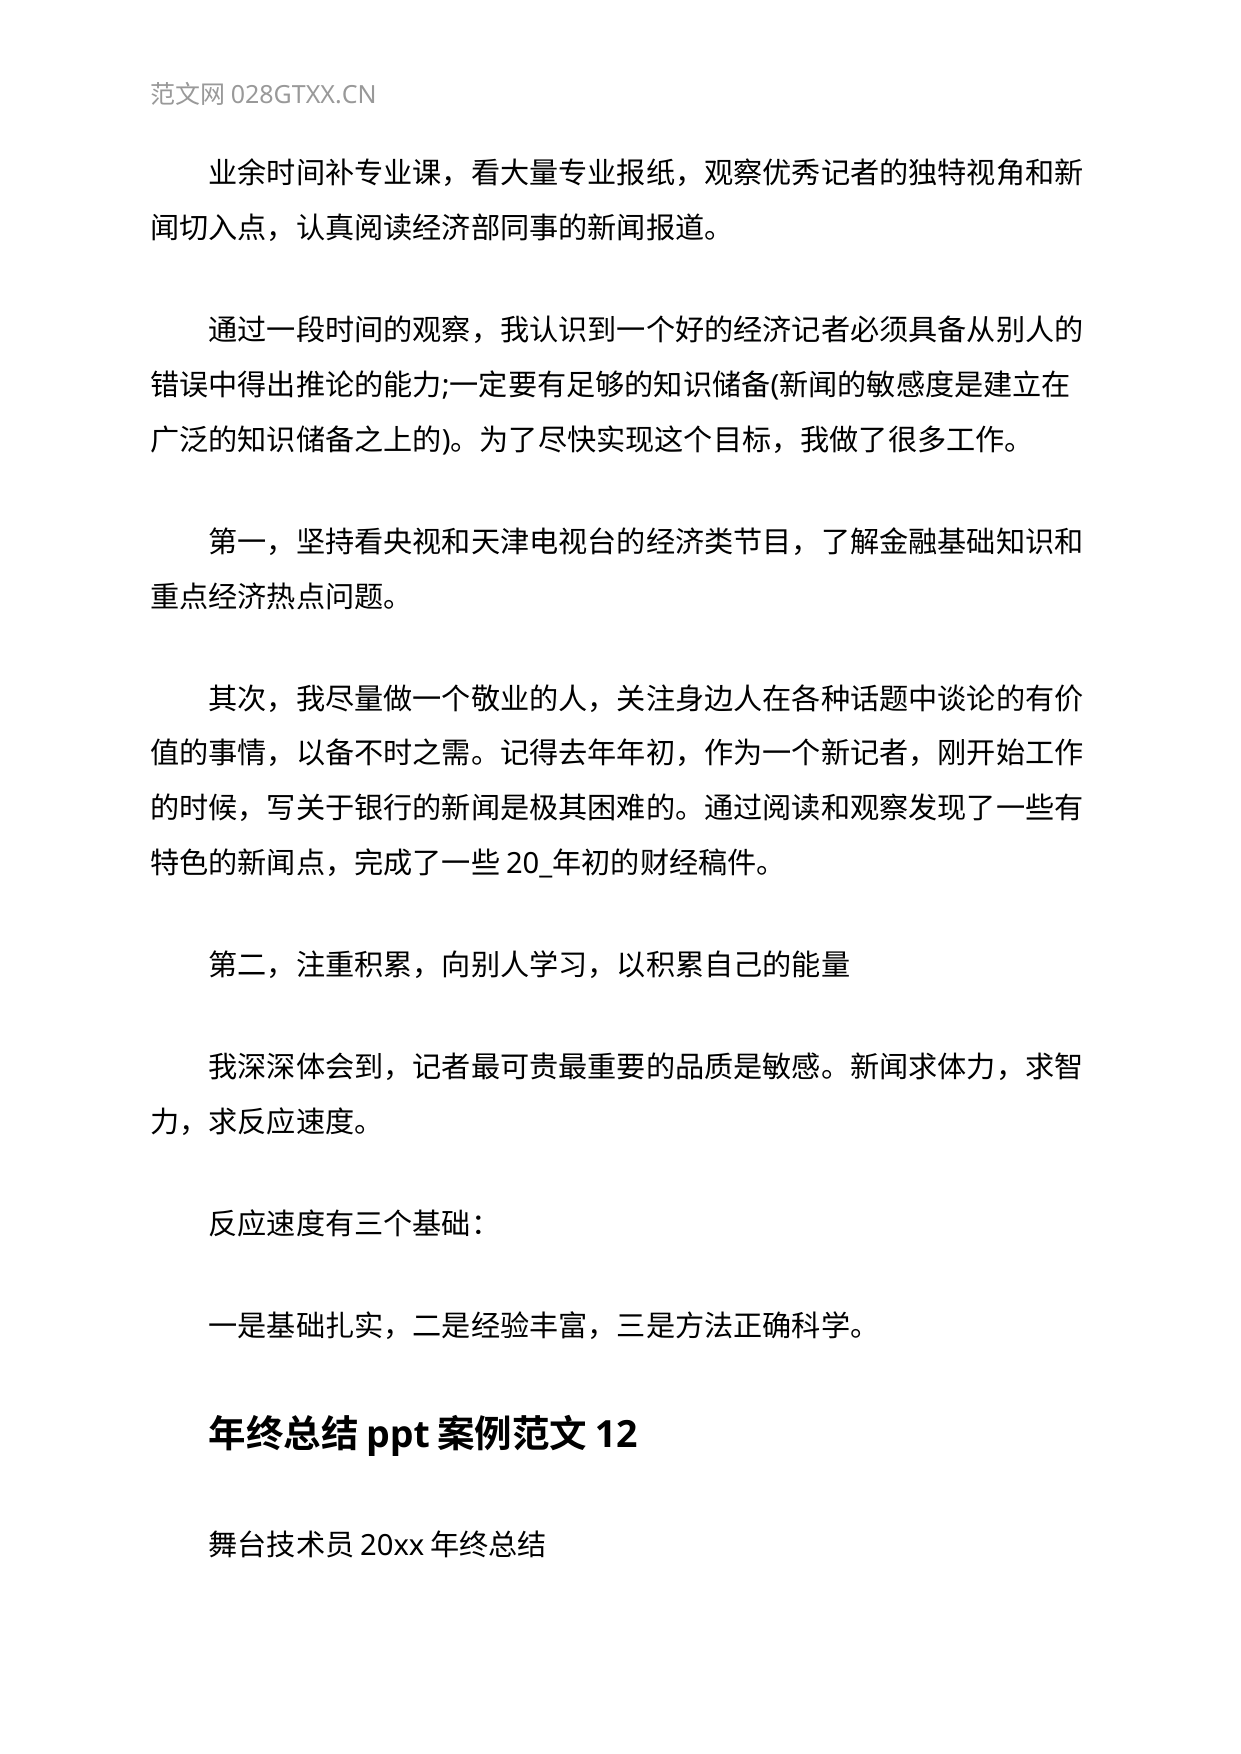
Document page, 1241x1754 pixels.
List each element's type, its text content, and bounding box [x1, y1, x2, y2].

text 第一，坚持看央视和天津电视台的经济类节目，了解金融基础知识和重点经济热点问题。 [150, 518, 1090, 616]
text 业余时间补专业课，看大量专业报纸，观察优秀记者的独特视角和新闻切入点，认真阅读经济部同事的新闻报道。 [150, 150, 1090, 247]
text 我深深体会到，记者最可贵最重要的品质是敏感。新闻求体力，求智力，求反应速度。 [150, 1044, 1090, 1141]
text 其次，我尽量做一个敬业的人，关注身边人在各种话题中谈论的有价值的事情，以备不时之需。记得去年年初，作为一个新记者，刚开始工作的时候，写关于银行的新闻是极其困难的。通过阅读和观察发现了一些有特色的新闻点，完成了一些20_年初的财经稿件。 [150, 675, 1090, 882]
text 年终总结ppt案例范文12 [150, 1404, 1090, 1458]
text 第二，注重积累，向别人学习，以积累自己的能量 [150, 942, 1090, 984]
text 反应速度有三个基础： [150, 1200, 1090, 1243]
text 一是基础扎实，二是经验丰富，三是方法正确科学。 [150, 1302, 1090, 1344]
text 通过一段时间的观察，我认识到一个好的经济记者必须具备从别人的错误中得出推论的能力;一定要有足够的知识储备(新闻的敏感度是建立在广泛的知识储备之上的)。为了尽快实现这个目标，我做了很多工作。 [150, 307, 1090, 459]
text 舞台技术员20xx年终总结 [150, 1521, 1090, 1564]
